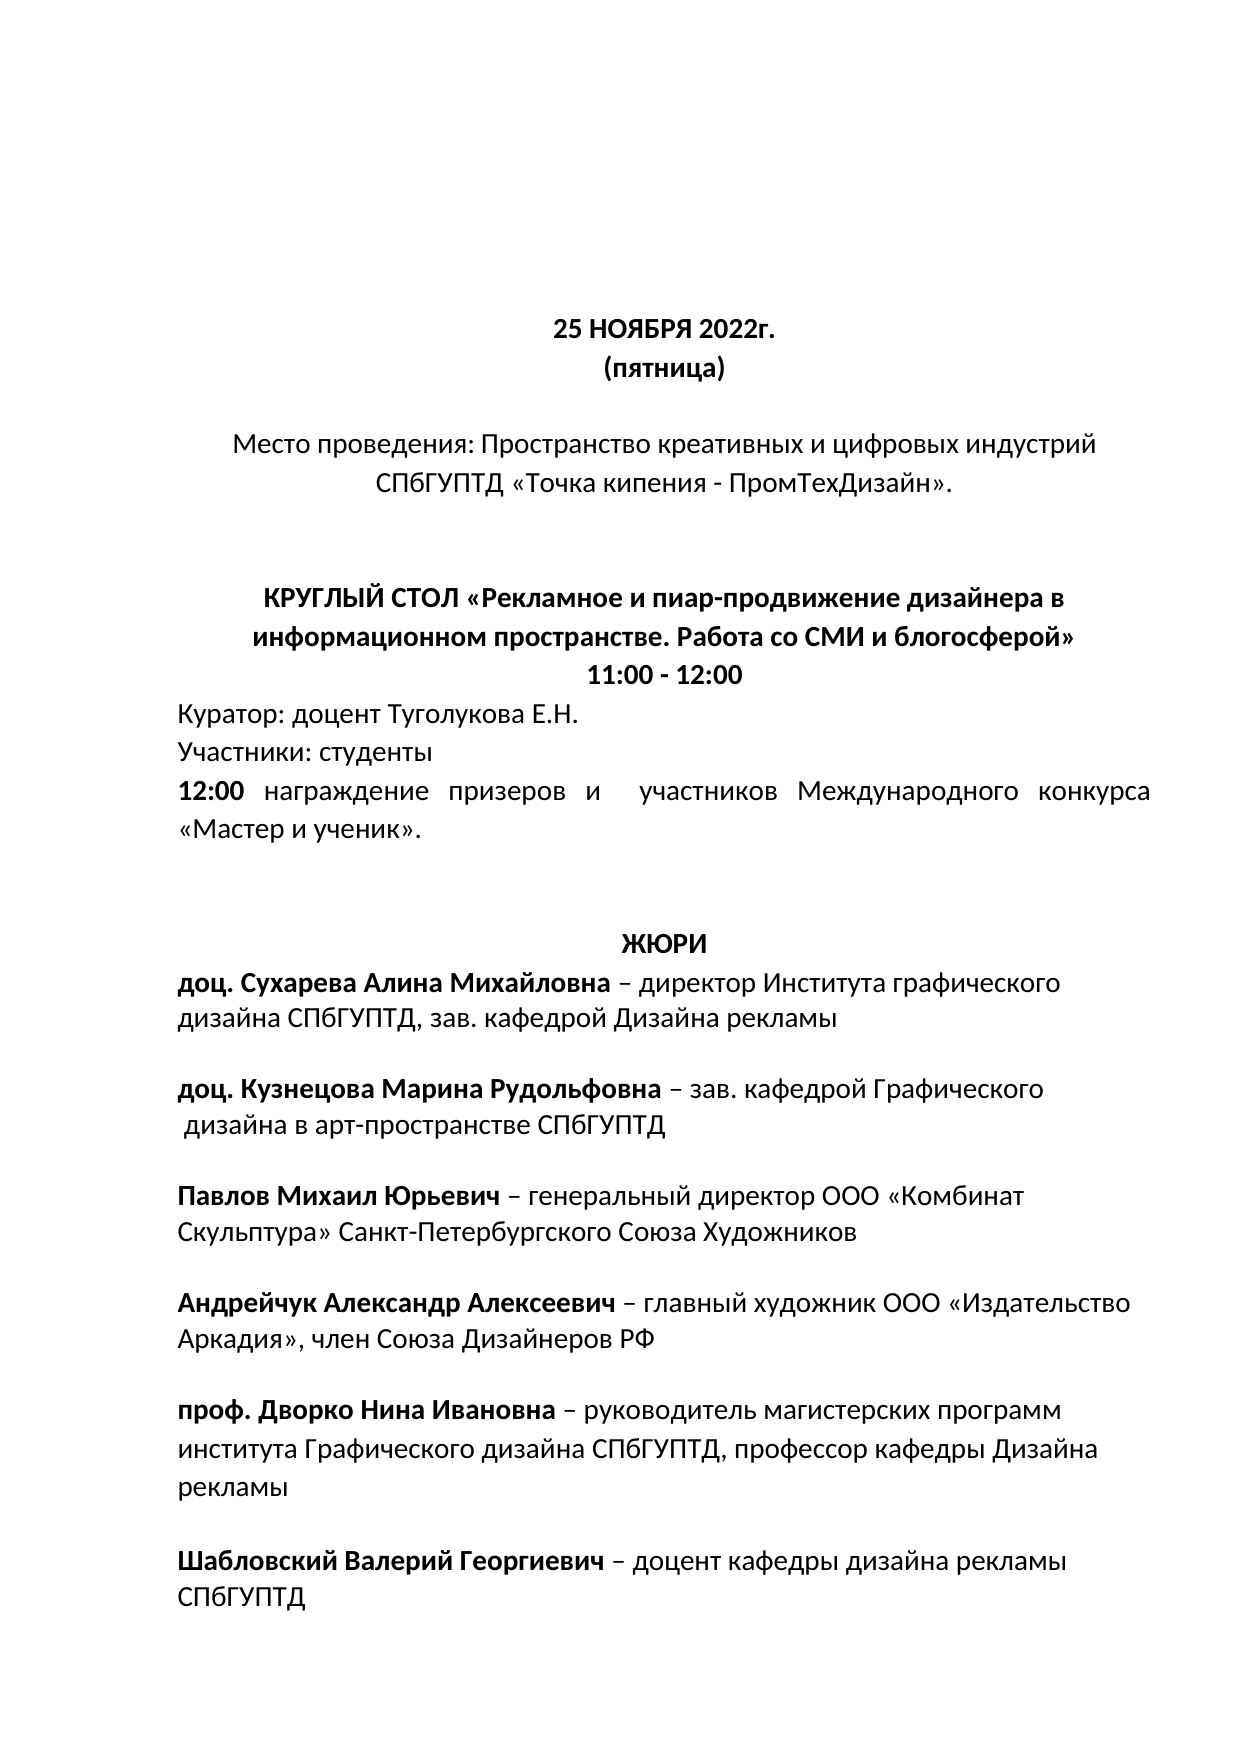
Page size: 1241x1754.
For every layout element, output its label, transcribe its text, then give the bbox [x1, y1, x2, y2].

text доц. Кузнецова Марина Рудольфовна – зав. кафедрой Графического [177, 1071, 1152, 1106]
text Место проведения: Пространство креативных и цифровых индустрий СПбГУПТД «Точка кипения - ПромТехДизайн». [177, 426, 1152, 500]
text КРУГЛЫЙ СТОЛ «Рекламное и пиар-продвижение дизайнера в информационном пространстве. Работа со СМИ и блогосферой» [177, 579, 1152, 653]
text 25 НОЯБРЯ 2022г. [177, 310, 1152, 346]
text доц. Сухарева Алина Михайловна – директор Института графического дизайна СПбГУПТД, зав. кафедрой Дизайна рекламы [177, 964, 1152, 1035]
text дизайна в арт-пространстве СПбГУПТД [177, 1106, 1152, 1142]
text ЖЮРИ [177, 925, 1152, 961]
text 11:00 - 12:00 [177, 656, 1152, 692]
text (пятница) [177, 349, 1152, 384]
text 12:00 награждение призеров и участников Международного конкурса «Мастер и ученик». [177, 772, 1152, 846]
text Шабловский Валерий Георгиевич – доцент кафедры дизайна рекламы СПбГУПТД [177, 1542, 1152, 1613]
text Павлов Михаил Юрьевич – генеральный директор ООО «Комбинат Скульптура» Санкт-Петербургского Союза Художников [177, 1177, 1152, 1249]
text Куратор: доцент Туголукова Е.Н. [177, 695, 1152, 730]
text проф. Дворко Нина Ивановна – руководитель магистерских программ института Графического дизайна СПбГУПТД, профессор кафедры Дизайна рекламы [177, 1391, 1152, 1504]
text Андрейчук Александр Алексеевич – главный художник ООО «Издательство Аркадия», член Союза Дизайнеров РФ [177, 1284, 1152, 1356]
text Участники: студенты [177, 733, 1152, 769]
